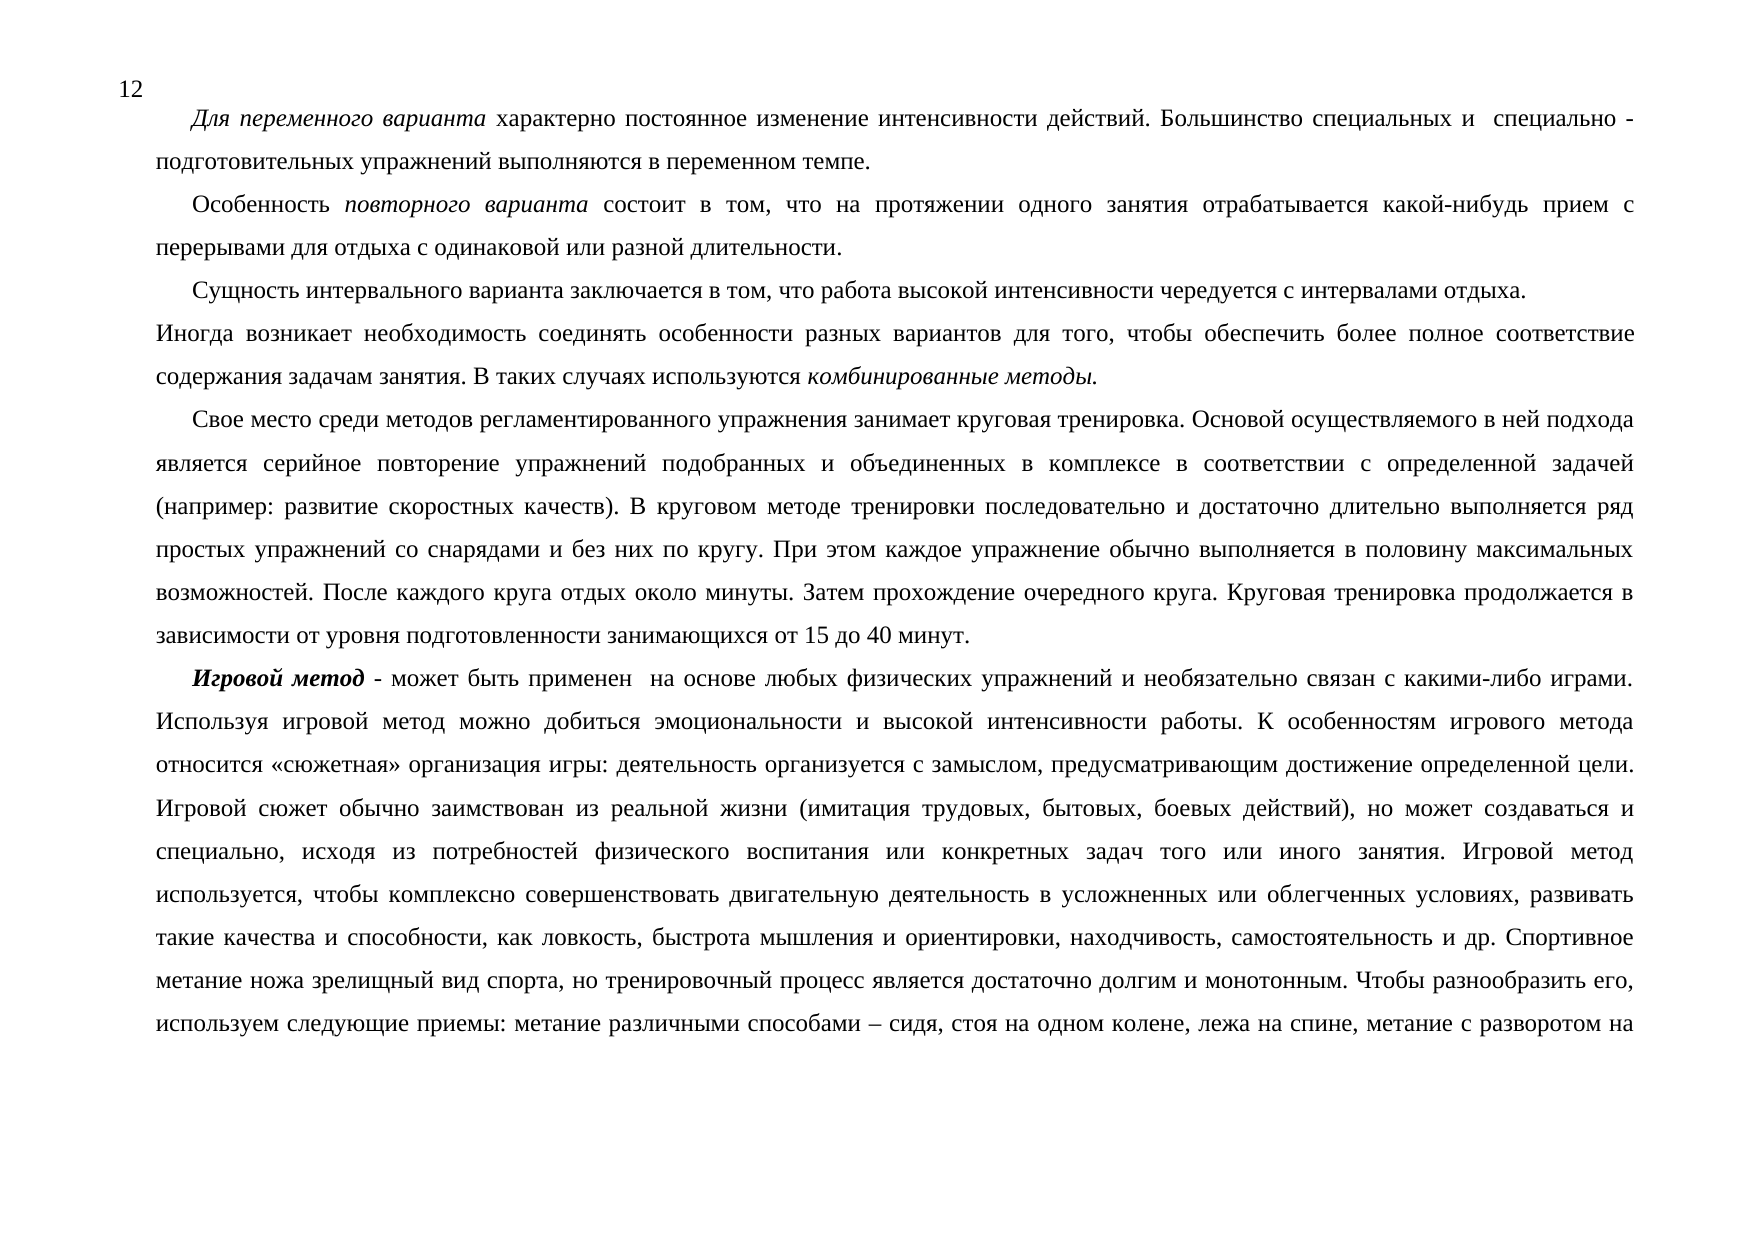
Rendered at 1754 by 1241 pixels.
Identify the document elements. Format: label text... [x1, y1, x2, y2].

text Свое место среди методов регламентированного упражнения занимает круговая тренировка. Основой осуществляемого в ней подхода является серийное повторение упражнений подобранных и объединенных в комплексе в соответствии с определенной задачей (например: развитие скоростных качеств). В круговом методе тренировки последовательно и достаточно длительно выполняется ряд простых упражнений со снарядами и без них по кругу. При этом каждое упражнение обычно выполняется в половину максимальных возможностей. После каждого круга отдых около минуты. Затем прохождение очередного круга. Круговая тренировка продолжается в зависимости от уровня подготовленности занимающихся от 15 до 40 минут. [156, 404, 1636, 649]
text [156, 663, 1636, 1037]
text Иногда возникает необходимость соединять особенности разных вариантов для того, чтобы обеспечить более полное соответствие содержания задачам занятия. В таких случаях используются комбинированные методы. [156, 318, 1636, 390]
text Особенность повторного варианта состоит в том, что на протяжении одного занятия отрабатывается какой-нибудь прием с перерывами для отдыха с одинаковой или разной длительности. [156, 189, 1636, 261]
text Сущность интервального варианта заключается в том, что работа высокой интенсивности чередуется с интервалами отдыха. [156, 275, 1636, 304]
text Для переменного варианта характерно постоянное изменение интенсивности действий. Большинство специальных и специально - подготовительных упражнений выполняются в переменном темпе. [156, 103, 1636, 174]
